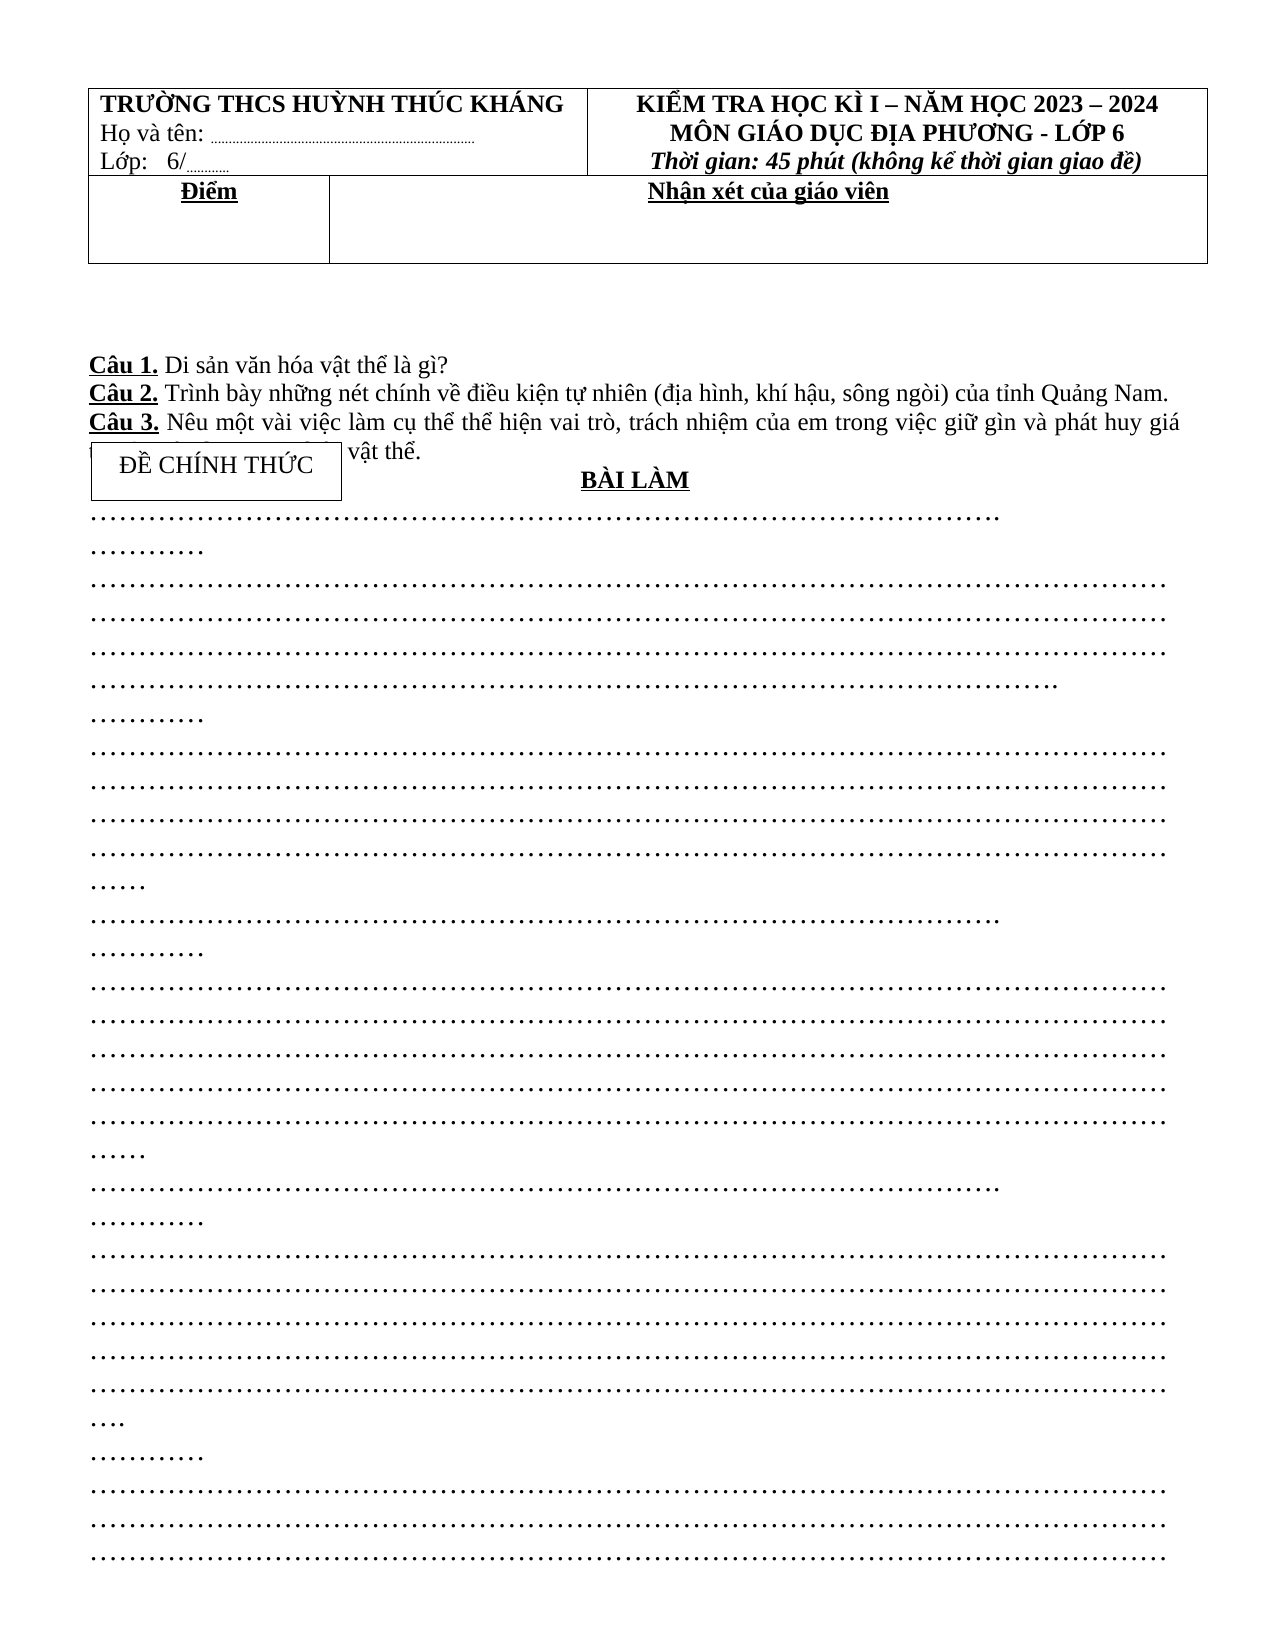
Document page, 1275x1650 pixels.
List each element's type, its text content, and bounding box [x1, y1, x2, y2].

table_header TRƯỜNG THCS HUỲNH THÚC KHÁNG Họ và tên: ......................................................................... Lớp: 6/............ [89, 89, 587, 175]
text BÀI LÀM [342, 465, 1181, 493]
table_cell Điểm [89, 176, 329, 262]
text Câu 2. Trình bày những nét chính về điều kiện tự nhiên (địa hình, khí hậu, sông ngòi) của tỉnh Quảng Nam. [89, 378, 1181, 407]
text ………………………………………………………………………………….………………………………………………………………………………………………………………………………………………………………………………………………………………………………………………………………………………………………………………………………………………………………………………………………………….………………………………………………………………………………………………………………………………………………………………………………………………………………………………………………………………………………………………………………………………………………………………………………………………………………………… [89, 493, 1181, 896]
table_cell Nhận xét của giáo viên [330, 176, 1207, 262]
text ………………………………………………………………………………….…………………………………………………………………………………………………………………………………………………………………………………………………………………………………………………………………………………………………………………………………………………………………………………………………………………………………………………………………………………………………………………………… [89, 896, 1181, 1164]
text Câu 1. Di sản văn hóa vật thể là gì? [89, 350, 1181, 378]
text Câu 3. Nêu một vài việc làm cụ thể thể hiện vai trò, trách nhiệm của em trong việc giữ gìn và phát huy giá trị của các di sản văn hóa vật thể. [89, 407, 1181, 465]
table_header KIỂM TRA HỌC KÌ I – NĂM HỌC 2023 – 2024 MÔN GIÁO DỤC ĐỊA PHƯƠNG - LỚP 6 Thời gian: 45 phút (không kể thời gian giao đề) [588, 89, 1207, 175]
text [89, 1164, 1181, 1567]
